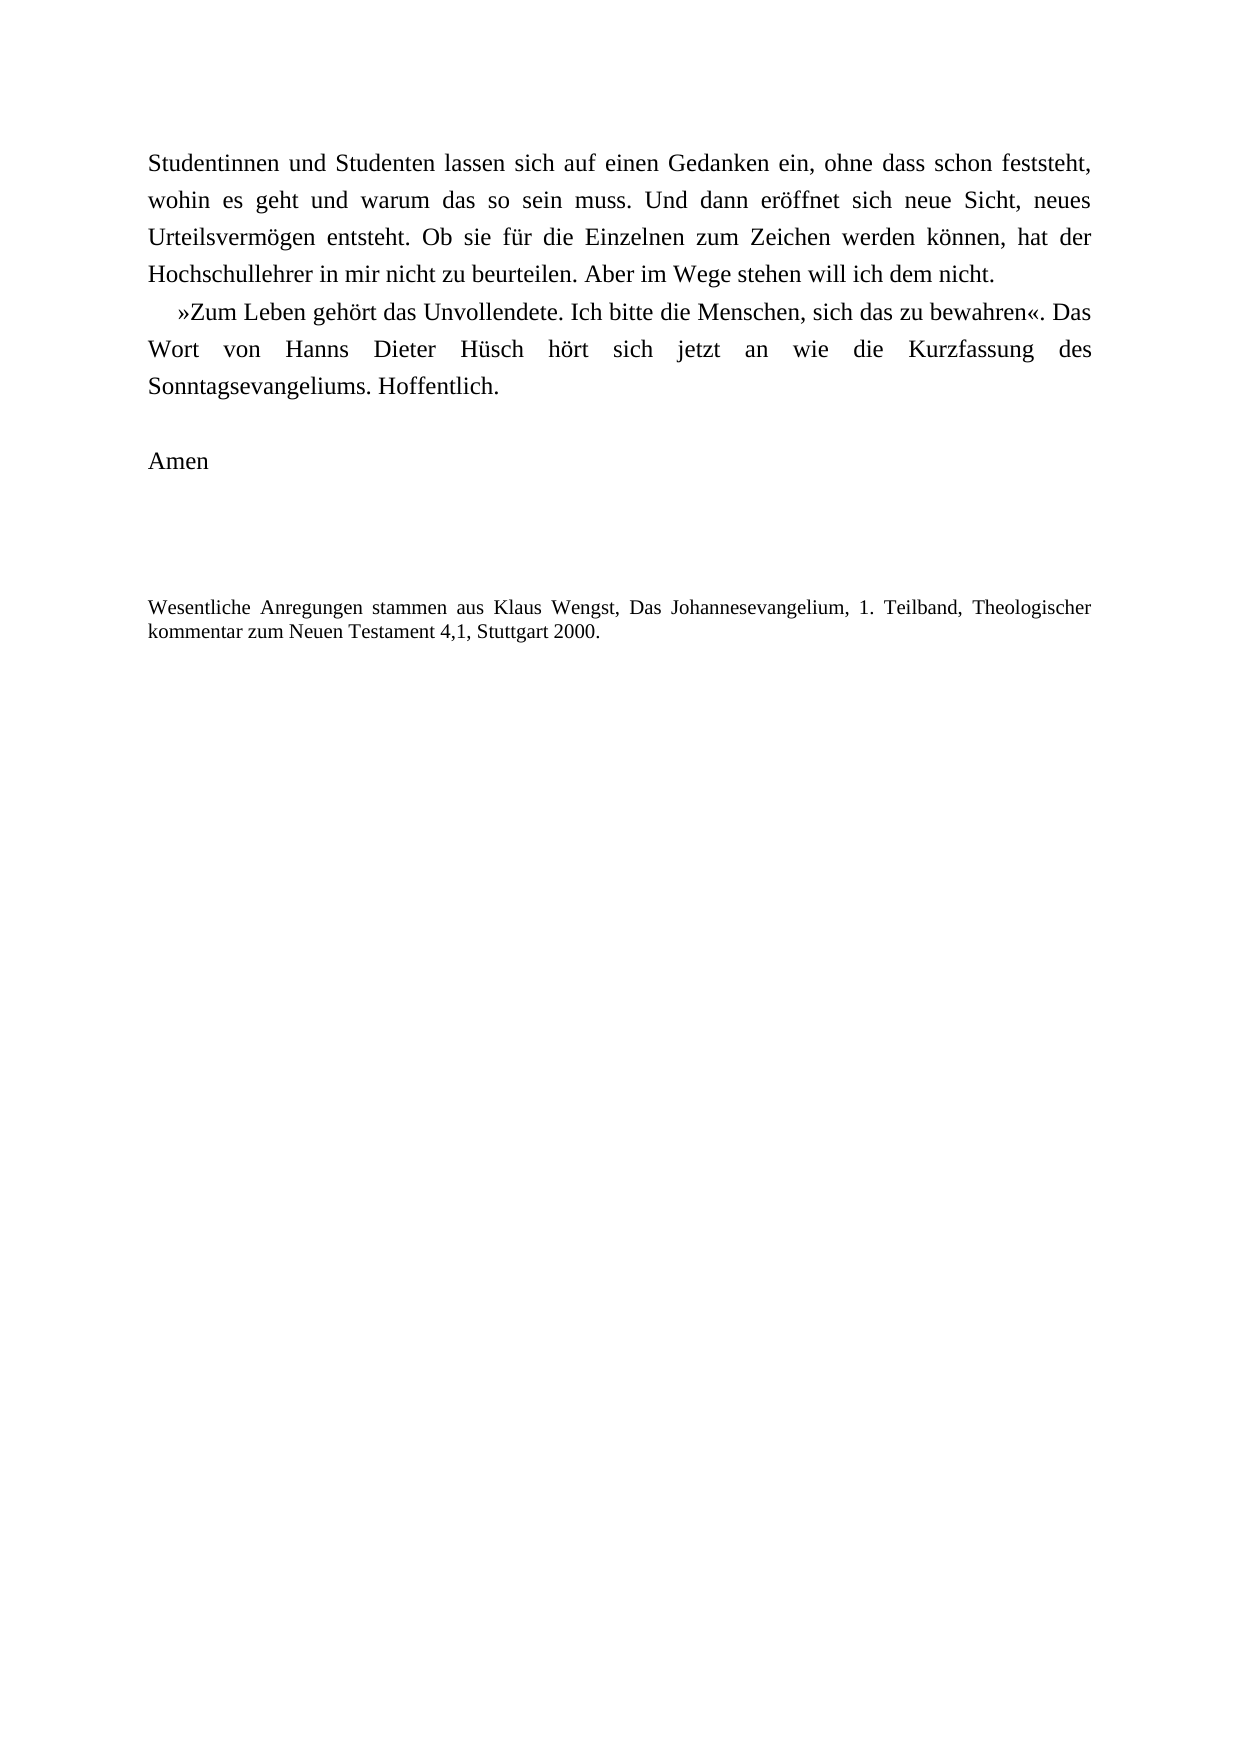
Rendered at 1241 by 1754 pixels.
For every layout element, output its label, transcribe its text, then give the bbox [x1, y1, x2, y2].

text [148, 148, 1093, 288]
text Wesentliche Anregungen stammen aus Klaus Wengst, Das Johannesevangelium, 1. Teilband, Theologischer kommentar zum Neuen Testament 4,1, Stuttgart 2000. [148, 595, 1093, 643]
text »Zum Leben gehört das Unvollendete. Ich bitte die Menschen, sich das zu bewahren«. Das Wort von Hanns Dieter Hüsch hört sich jetzt an wie die Kurzfassung des Sonntagsevangeliums. Hoffentlich. [148, 297, 1093, 400]
text Amen [148, 446, 1093, 475]
